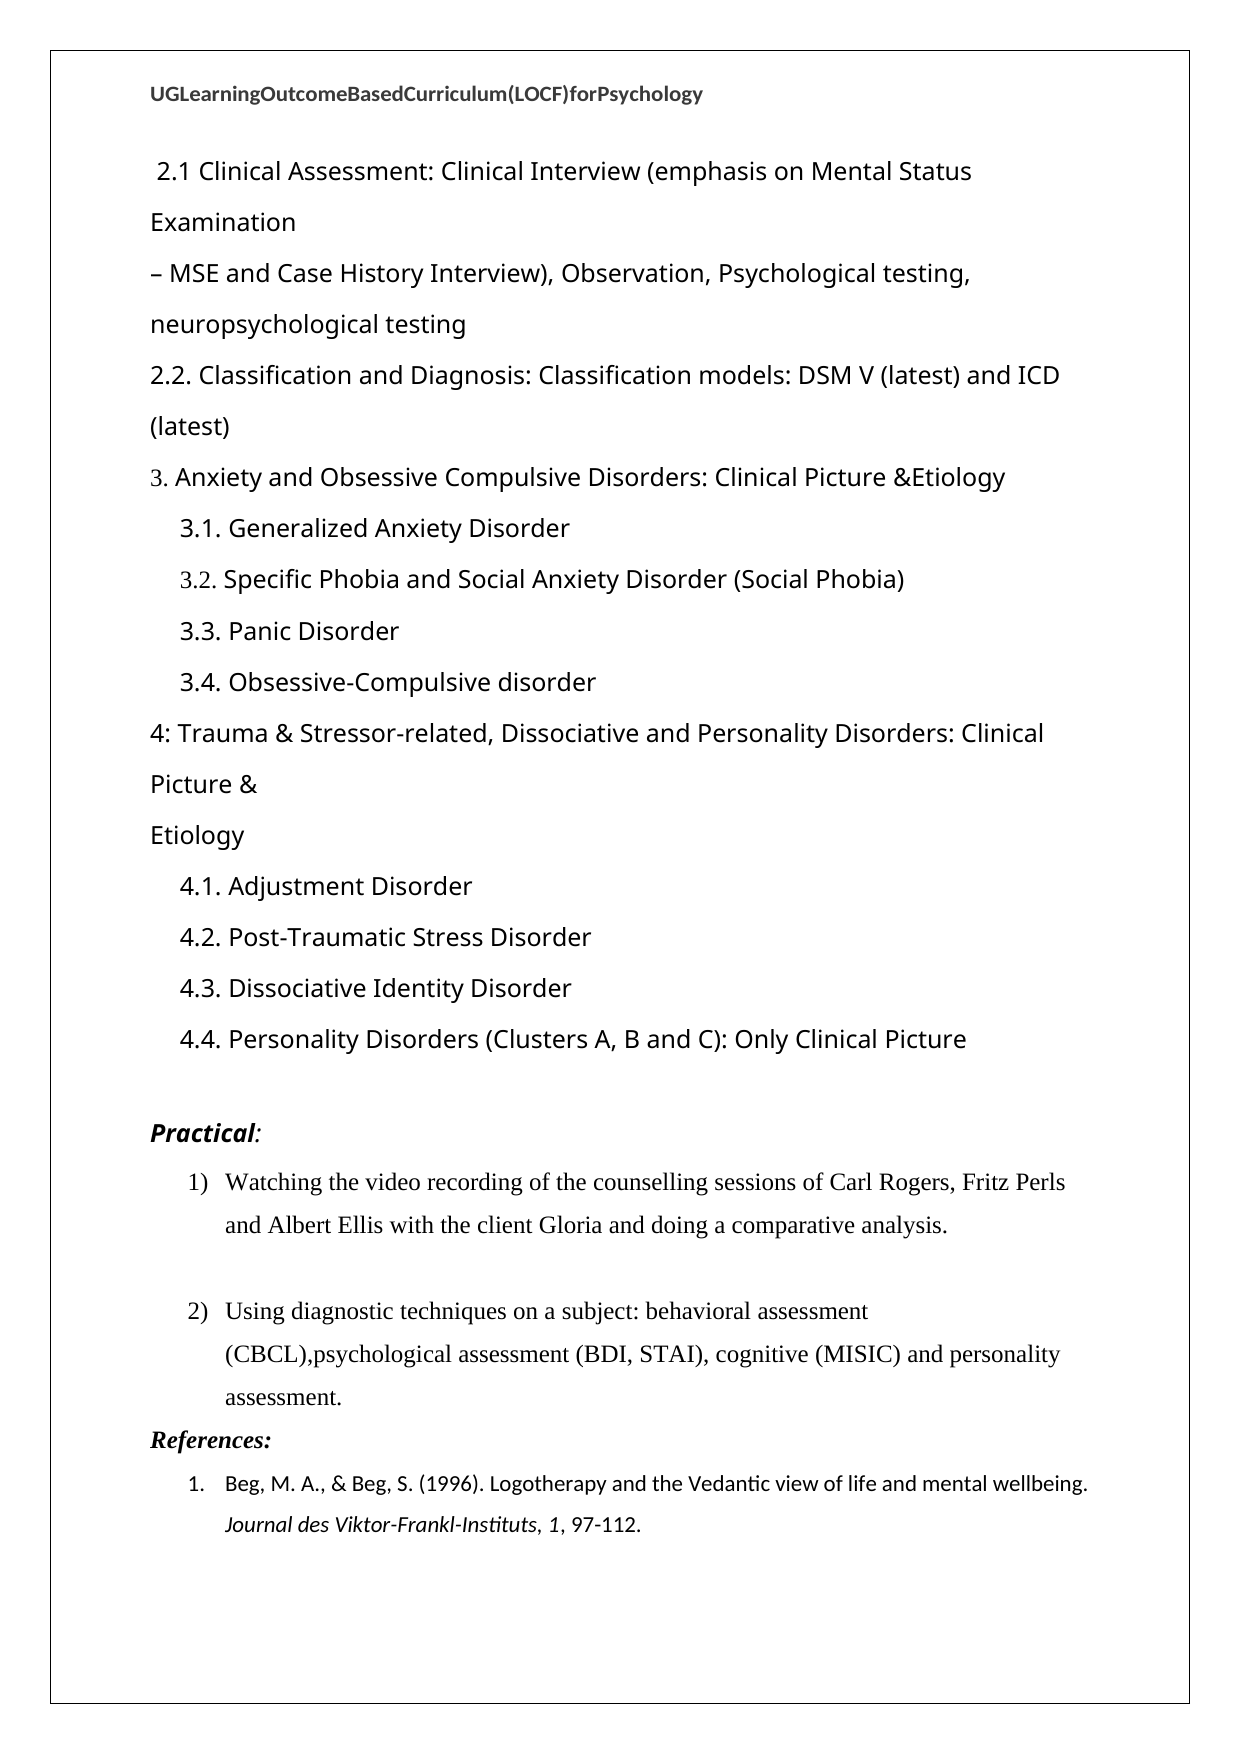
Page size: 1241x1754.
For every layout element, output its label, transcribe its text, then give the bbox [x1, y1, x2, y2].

text Practical: [150, 1116, 1090, 1150]
text 4: Trauma & Stressor-related, Dissociative and Personality Disorders: Clinical Picture & Etiology [150, 715, 1090, 851]
text 3.4. Obsessive-Compulsive disorder [150, 664, 1090, 698]
text 3.2. Specific Phobia and Social Anxiety Disorder (Social Phobia) [150, 562, 1090, 596]
text 4.1. Adjustment Disorder 4.2. Post-Traumatic Stress Disorder 4.3. Dissociative Identity Disorder 4.4. Personality Disorders (Clusters A, B and C): Only Clinical Picture [179, 868, 1090, 1056]
text 2.1 Clinical Assessment: Clinical Interview (emphasis on Mental Status Examination – MSE and Case History Interview), Observation, Psychological testing, neuropsychological testing 2.2. Classification and Diagnosis: Classification models: DSM V (latest) and ICD (latest) [150, 154, 1090, 443]
list Watching the video recording of the counselling sessions of Carl Rogers, Fritz Perls and Albert Ellis with the client Gloria and doing a comparative analysis. [187, 1167, 1090, 1239]
text 3.3. Panic Disorder [150, 613, 1090, 647]
list Using diagnostic techniques on a subject: behavioral assessment (CBCL),psychological assessment (BDI, STAI), cognitive (MISIC) and personality assessment. [187, 1296, 1090, 1411]
text 3.1. Generalized Anxiety Disorder [150, 511, 1090, 545]
text 3. Anxiety and Obsessive Compulsive Disorders: Clinical Picture &Etiology [150, 460, 1090, 494]
text References: [150, 1426, 1090, 1454]
list Beg, M. A., & Beg, S. (1996). Logotherapy and the Vedantic view of life and mental wellbeing. Journal des Viktor-Frankl-Instituts, 1, 97-112. [187, 1469, 1090, 1539]
